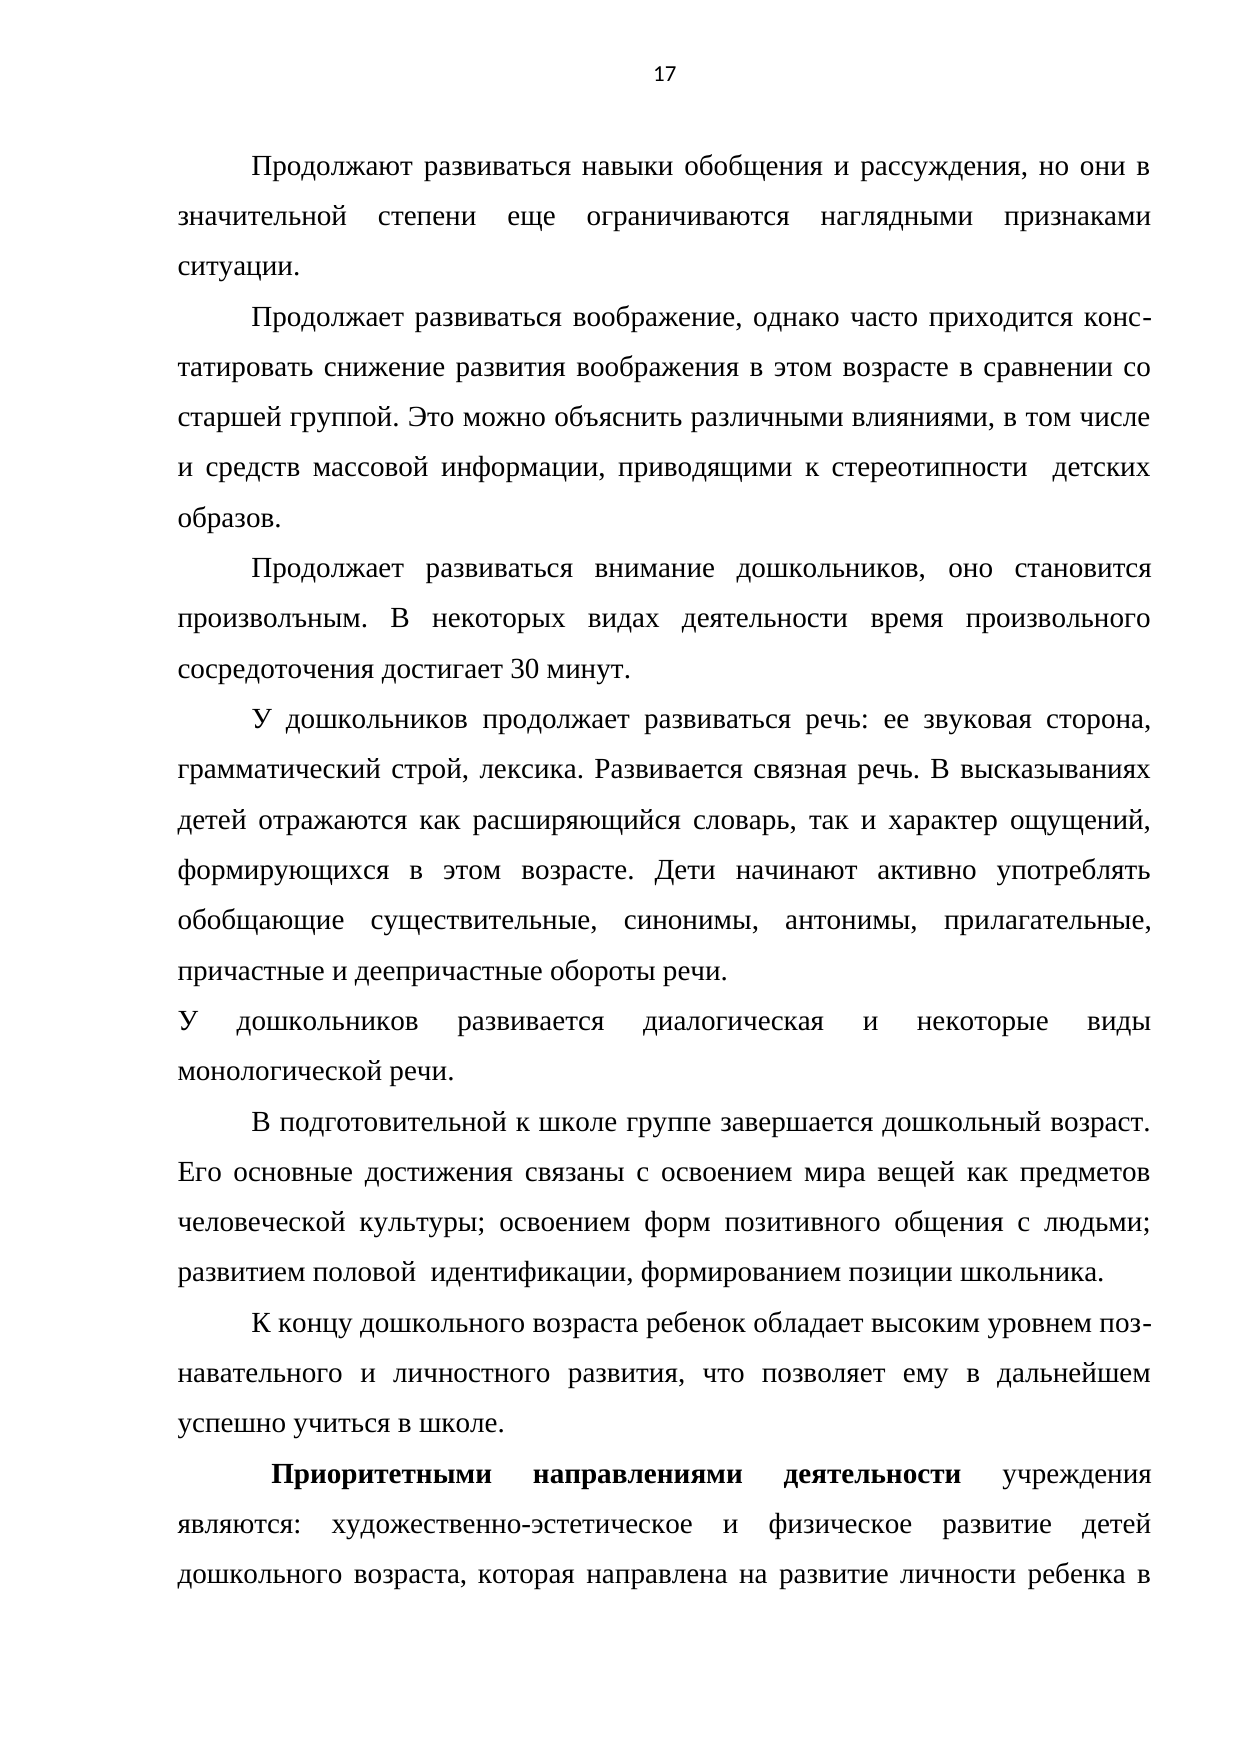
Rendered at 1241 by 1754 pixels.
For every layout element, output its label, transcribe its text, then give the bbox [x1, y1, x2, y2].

text Продолжают развиваться навыки обобщения и рассуждения, но они в значительной степени еще ограничиваются наглядными признаками ситуации. [177, 148, 1152, 282]
text У дошкольников продолжает развиваться речь: ее звуковая сторона, грамматический строй, лексика. Развивается связная речь. В высказываниях детей отражаются как расширяющийся словарь, так и характер ощущений, формирующихся в этом возрасте. Дети начинают активно употреблять обобщающие существительные, синонимы, антонимы, прилагательные, причастные и деепричастные обороты речи. [177, 701, 1152, 986]
text В подготовительной к школе группе завершается дошкольный возраст. Его основные достижения связаны с освоением мира вещей как предметов человеческой культуры; освоением форм позитивного общения с людьми; развитием половой идентификации, формированием позиции школьника. [177, 1104, 1152, 1288]
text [177, 1456, 1152, 1590]
text У дошкольников развивается диалогическая и некоторые виды монологической речи. [177, 1003, 1152, 1087]
text Продолжает развиваться внимание дошкольников, оно становится произволъным. В некоторых видах деятельности время произвольного сосредоточения достигает 30 минут. [177, 550, 1152, 684]
text Продолжает развиваться воображение, однако часто приходится констатировать снижение развития воображения в этом возрасте в сравнении со старшей группой. Это можно объяснить различными влияниями, в том числе и средств массовой информации, приводящими к стереотипности детских образов. [177, 299, 1152, 533]
text К концу дошкольного возраста ребенок обладает высоким уровнем познавательного и личностного развития, что позволяет ему в дальнейшем успешно учиться в школе. [177, 1305, 1152, 1439]
